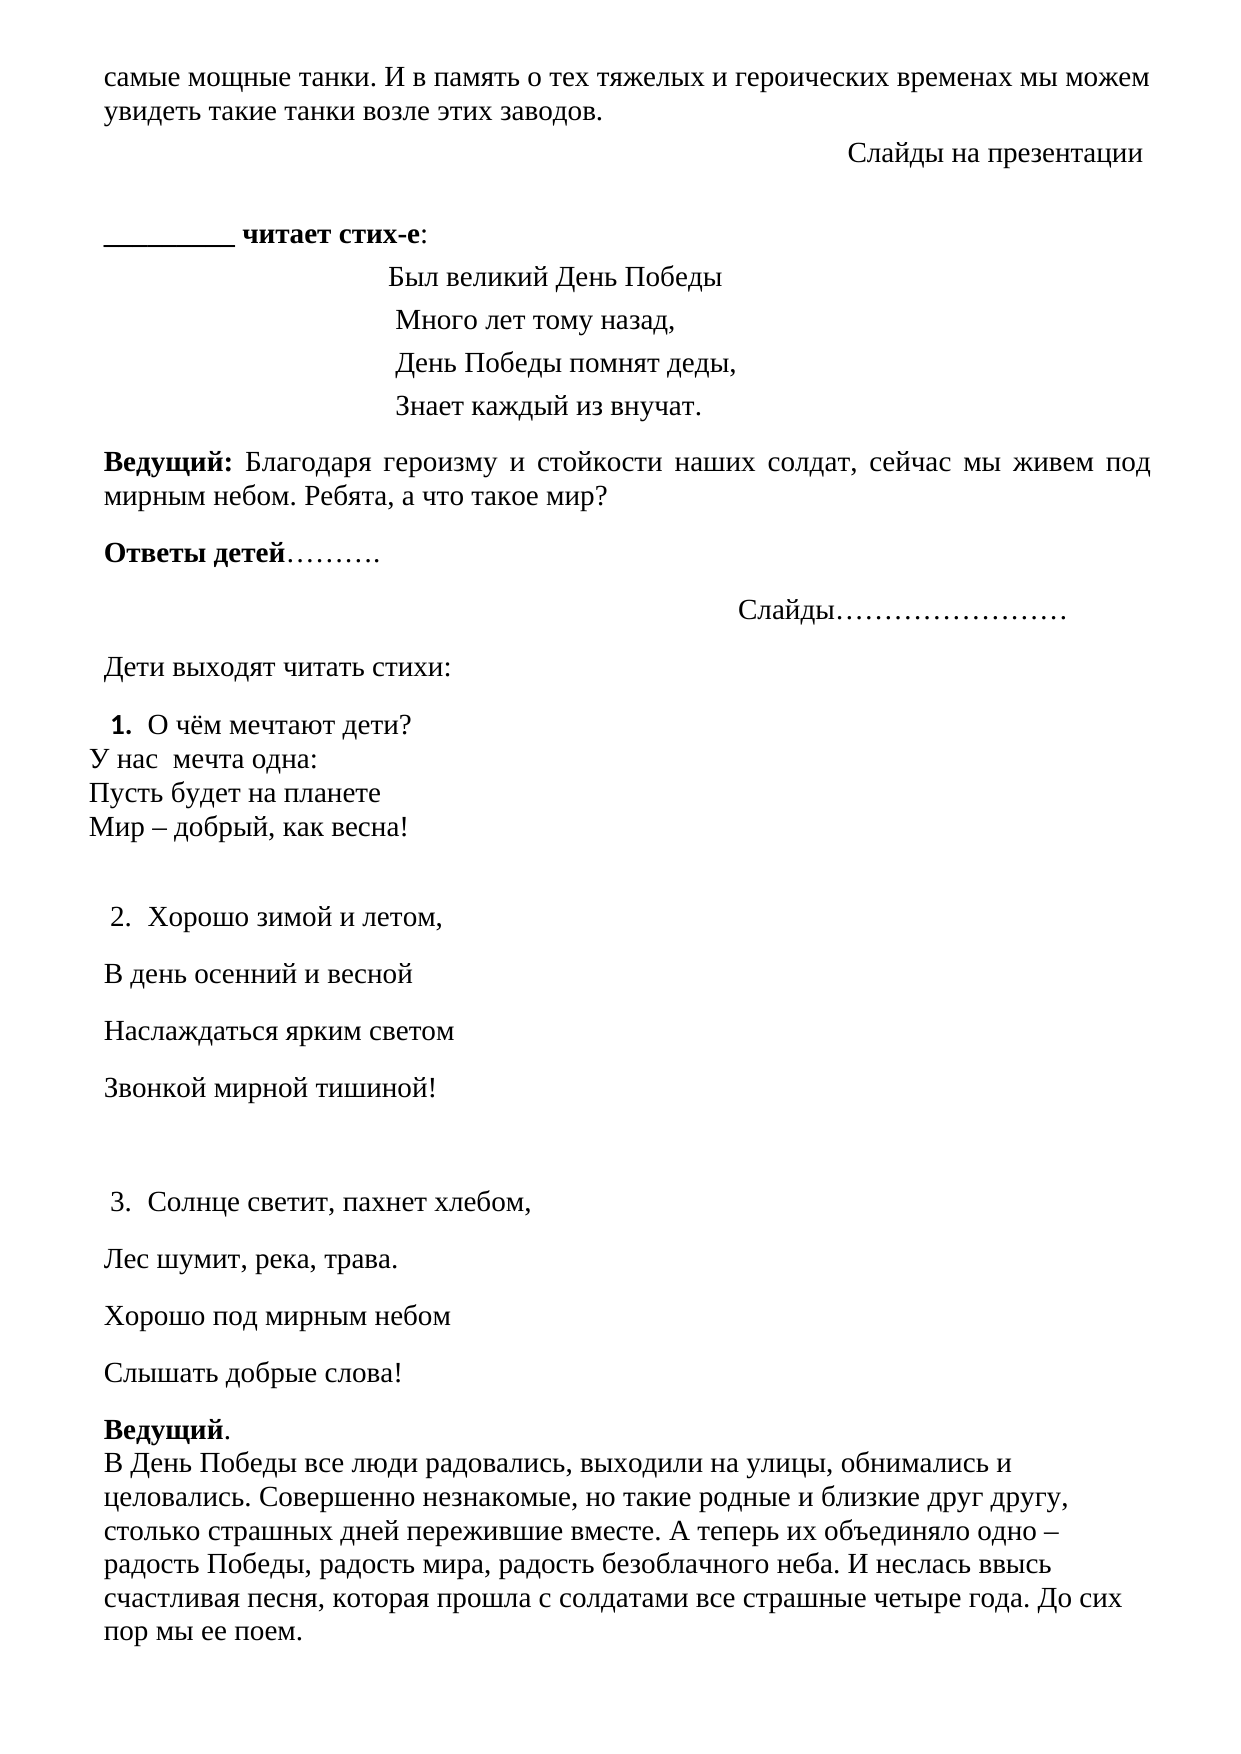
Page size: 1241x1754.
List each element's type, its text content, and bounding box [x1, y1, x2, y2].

text В День Победы все люди радовались, выходили на улицы, обнимались и целовались. Совершенно незнакомые, но такие родные и близкие друг другу, столько страшных дней пережившие вместе. А теперь их объединяло одно – радость Победы, радость мира, радость безоблачного неба. И неслась ввысь счастливая песня, которая прошла с солдатами все страшные четыре года. До сих пор мы ее поем. [103, 1446, 1152, 1647]
text Хорошо под мирным небом [103, 1298, 1152, 1332]
text Знает каждый из внучат. [103, 388, 1152, 421]
list Солнце светит, пахнет хлебом, [110, 1184, 1152, 1218]
list Хорошо зимой и летом, [110, 899, 1152, 933]
text Пусть будет на планете [89, 775, 1196, 809]
text Лес шумит, река, трава. [103, 1241, 1152, 1275]
list О чём мечтают дети? [110, 706, 1196, 742]
text Слышать добрые слова! [103, 1355, 1152, 1389]
text _________ читает стих-е: [103, 216, 1152, 249]
text Ответы детей………. [103, 535, 1152, 569]
text Наслаждаться ярким светом [103, 1013, 1152, 1047]
text Дети выходят читать стихи: [103, 649, 1152, 683]
text Много лет тому назад, [103, 302, 1152, 335]
text Слайды на презентации [103, 136, 1152, 169]
text Ведущий: Благодаря героизму и стойкости наших солдат, сейчас мы живем под мирным небом. Ребята, а что такое мир? [103, 444, 1152, 512]
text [103, 59, 1152, 126]
text Звонкой мирной тишиной! [103, 1070, 1152, 1104]
text Слайды…………………… [103, 592, 1152, 626]
text В день осенний и весной [103, 956, 1152, 990]
text Мир – добрый, как весна! [89, 809, 1196, 842]
text У нас мечта одна: [89, 742, 1196, 775]
text День Победы помнят деды, [103, 345, 1152, 378]
text Был великий День Победы [103, 259, 1152, 292]
text Ведущий. [103, 1412, 1152, 1446]
